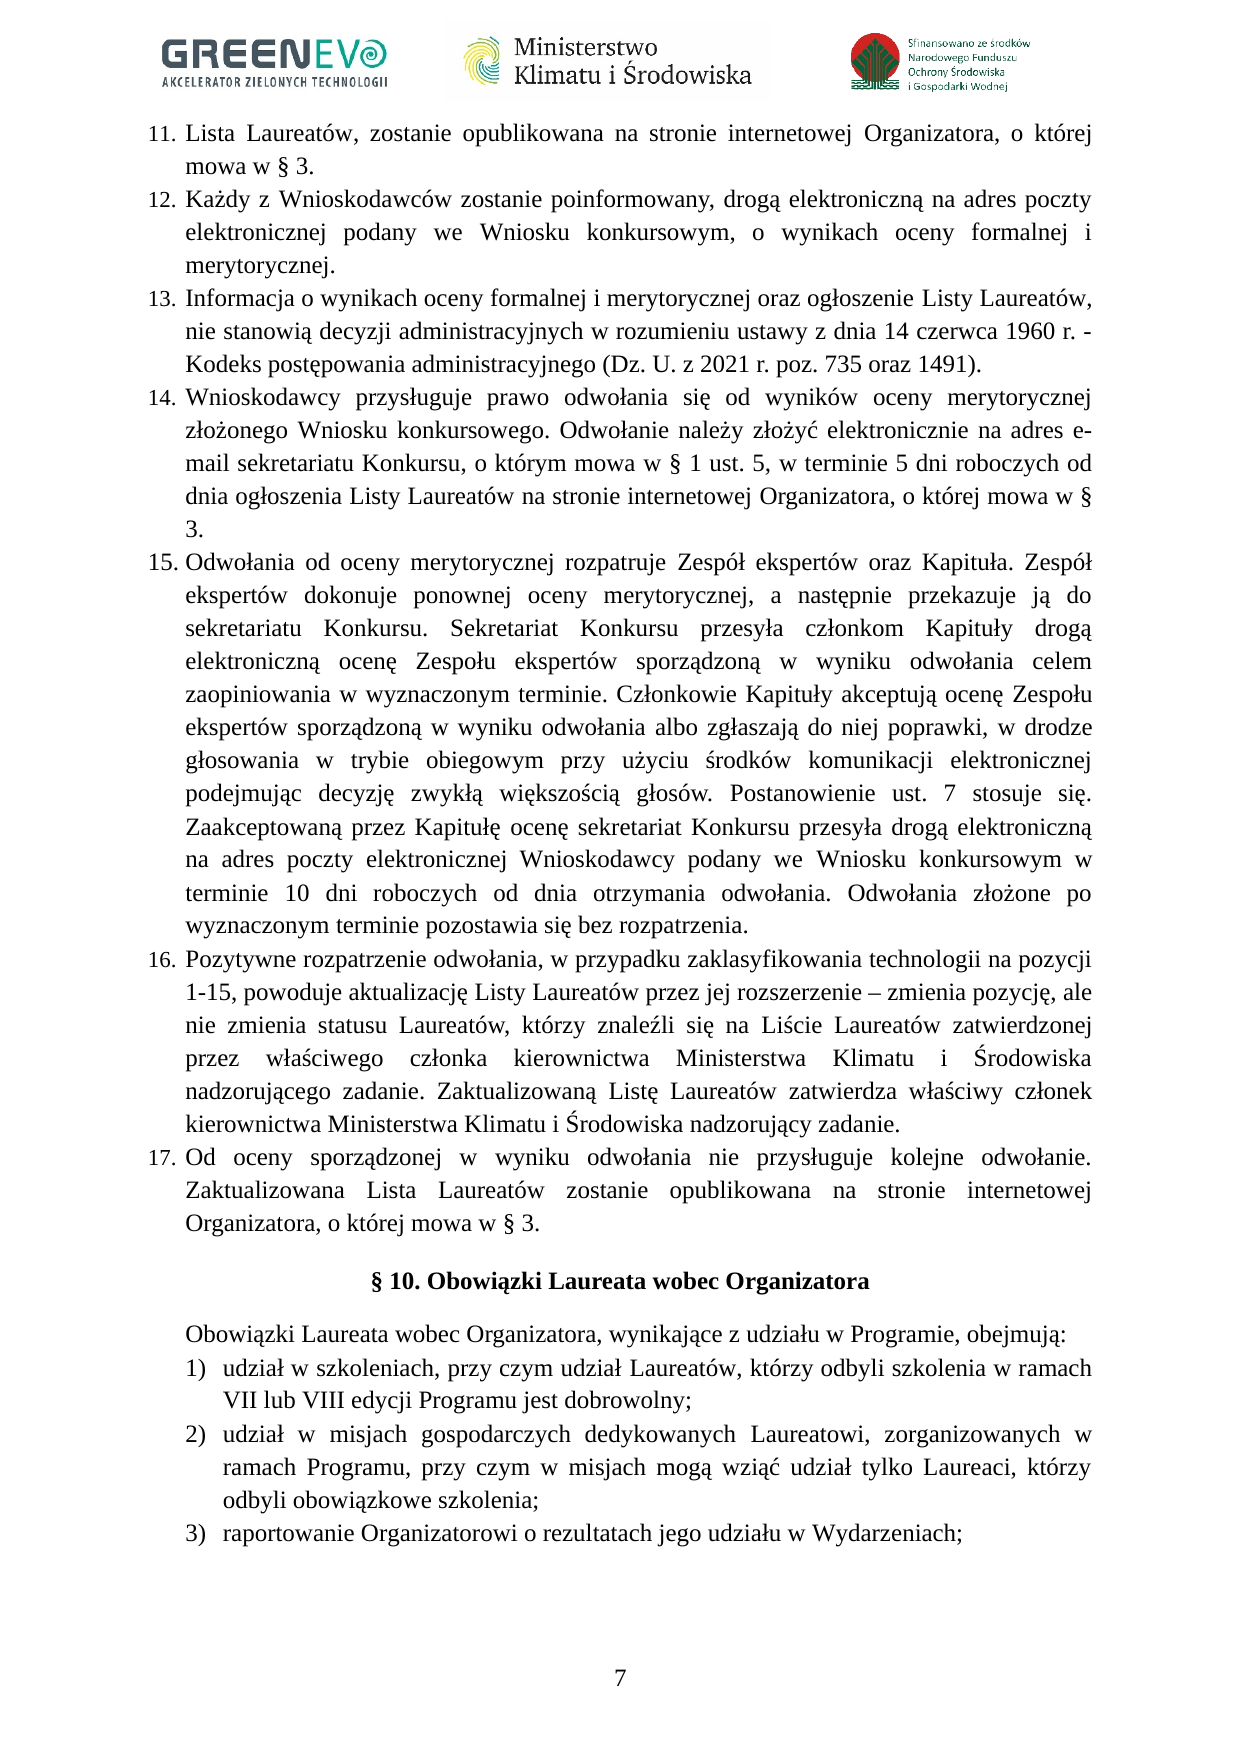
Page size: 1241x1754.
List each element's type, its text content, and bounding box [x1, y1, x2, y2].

list Wnioskodawcy przysługuje prawo odwołania się od wyników oceny merytorycznej złożonego Wniosku konkursowego. Odwołanie należy złożyć elektronicznie na adres e-mail sekretariatu Konkursu, o którym mowa w § 1 ust. 5, w terminie 5 dni roboczych od dnia ogłoszenia Listy Laureatów na stronie internetowej Organizatora, o której mowa w § 3. [148, 382, 1092, 543]
picture [826, 8, 1083, 114]
list udział w szkoleniach, przy czym udział Laureatów, którzy odbyli szkolenia w ramach VII lub VIII edycji Programu jest dobrowolny; [185, 1353, 1092, 1414]
list raportowanie Organizatorowi o rezultatach jego udziału w Wydarzeniach; [185, 1518, 1092, 1546]
list Każdy z Wnioskodawców zostanie poinformowany, drogą elektroniczną na adres poczty elektronicznej podany we Wniosku konkursowym, o wynikach oceny formalnej i merytorycznej. [148, 184, 1092, 279]
picture [444, 19, 770, 102]
list udział w misjach gospodarczych dedykowanych Laureatowi, zorganizowanych w ramach Programu, przy czym w misjach mogą wziąć udział tylko Laureaci, którzy odbyli obowiązkowe szkolenia; [185, 1419, 1092, 1513]
list Informacja o wynikach oceny formalnej i merytorycznej oraz ogłoszenie Listy Laureatów, nie stanowią decyzji administracyjnych w rozumieniu ustawy z dnia 14 czerwca 1960 r. - Kodeks postępowania administracyjnego (Dz. U. z 2021 r. poz. 735 oraz 1491). [148, 283, 1092, 378]
list Pozytywne rozpatrzenie odwołania, w przypadku zaklasyfikowania technologii na pozycji 1-15, powoduje aktualizację Listy Laureatów przez jej rozszerzenie – zmienia pozycję, ale nie zmienia statusu Laureatów, którzy znaleźli się na Liście Laureatów zatwierdzonej przez właściwego członka kierownictwa Ministerstwa Klimatu i Środowiska nadzorującego zadanie. Zaktualizowaną Listę Laureatów zatwierdza właściwy członek kierownictwa Ministerstwa Klimatu i Środowiska nadzorujący zadanie. [148, 944, 1092, 1137]
text Obowiązki Laureata wobec Organizatora, wynikające z udziału w Programie, obejmują: [185, 1319, 1092, 1348]
list Odwołania od oceny merytorycznej rozpatruje Zespół ekspertów oraz Kapituła. Zespół ekspertów dokonuje ponownej oceny merytorycznej, a następnie przekazuje ją do sekretariatu Konkursu. Sekretariat Konkursu przesyła członkom Kapituły drogą elektroniczną ocenę Zespołu ekspertów sporządzoną w wyniku odwołania celem zaopiniowania w wyznaczonym terminie. Członkowie Kapituły akceptują ocenę Zespołu ekspertów sporządzoną w wyniku odwołania albo zgłaszają do niej poprawki, w drodze głosowania w trybie obiegowym przy użyciu środków komunikacji elektronicznej podejmując decyzję zwykłą większością głosów. Postanowienie ust. 7 stosuje się. Zaakceptowaną przez Kapitułę ocenę sekretariat Konkursu przesyła drogą elektroniczną na adres poczty elektronicznej Wnioskodawcy podany we Wniosku konkursowym w terminie 10 dni roboczych od dnia otrzymania odwołania. Odwołania złożone po wyznaczonym terminie pozostawia się bez rozpatrzenia. [148, 547, 1092, 939]
subtitle § 10. Obowiązki Laureata wobec Organizatora [148, 1266, 1092, 1294]
list Lista Laureatów, zostanie opublikowana na stronie internetowej Organizatora, o której mowa w § 3. [148, 118, 1092, 180]
picture [147, 19, 394, 111]
list Od oceny sporządzonej w wyniku odwołania nie przysługuje kolejne odwołanie. Zaktualizowana Lista Laureatów zostanie opublikowana na stronie internetowej Organizatora, o której mowa w § 3. [148, 1142, 1092, 1237]
